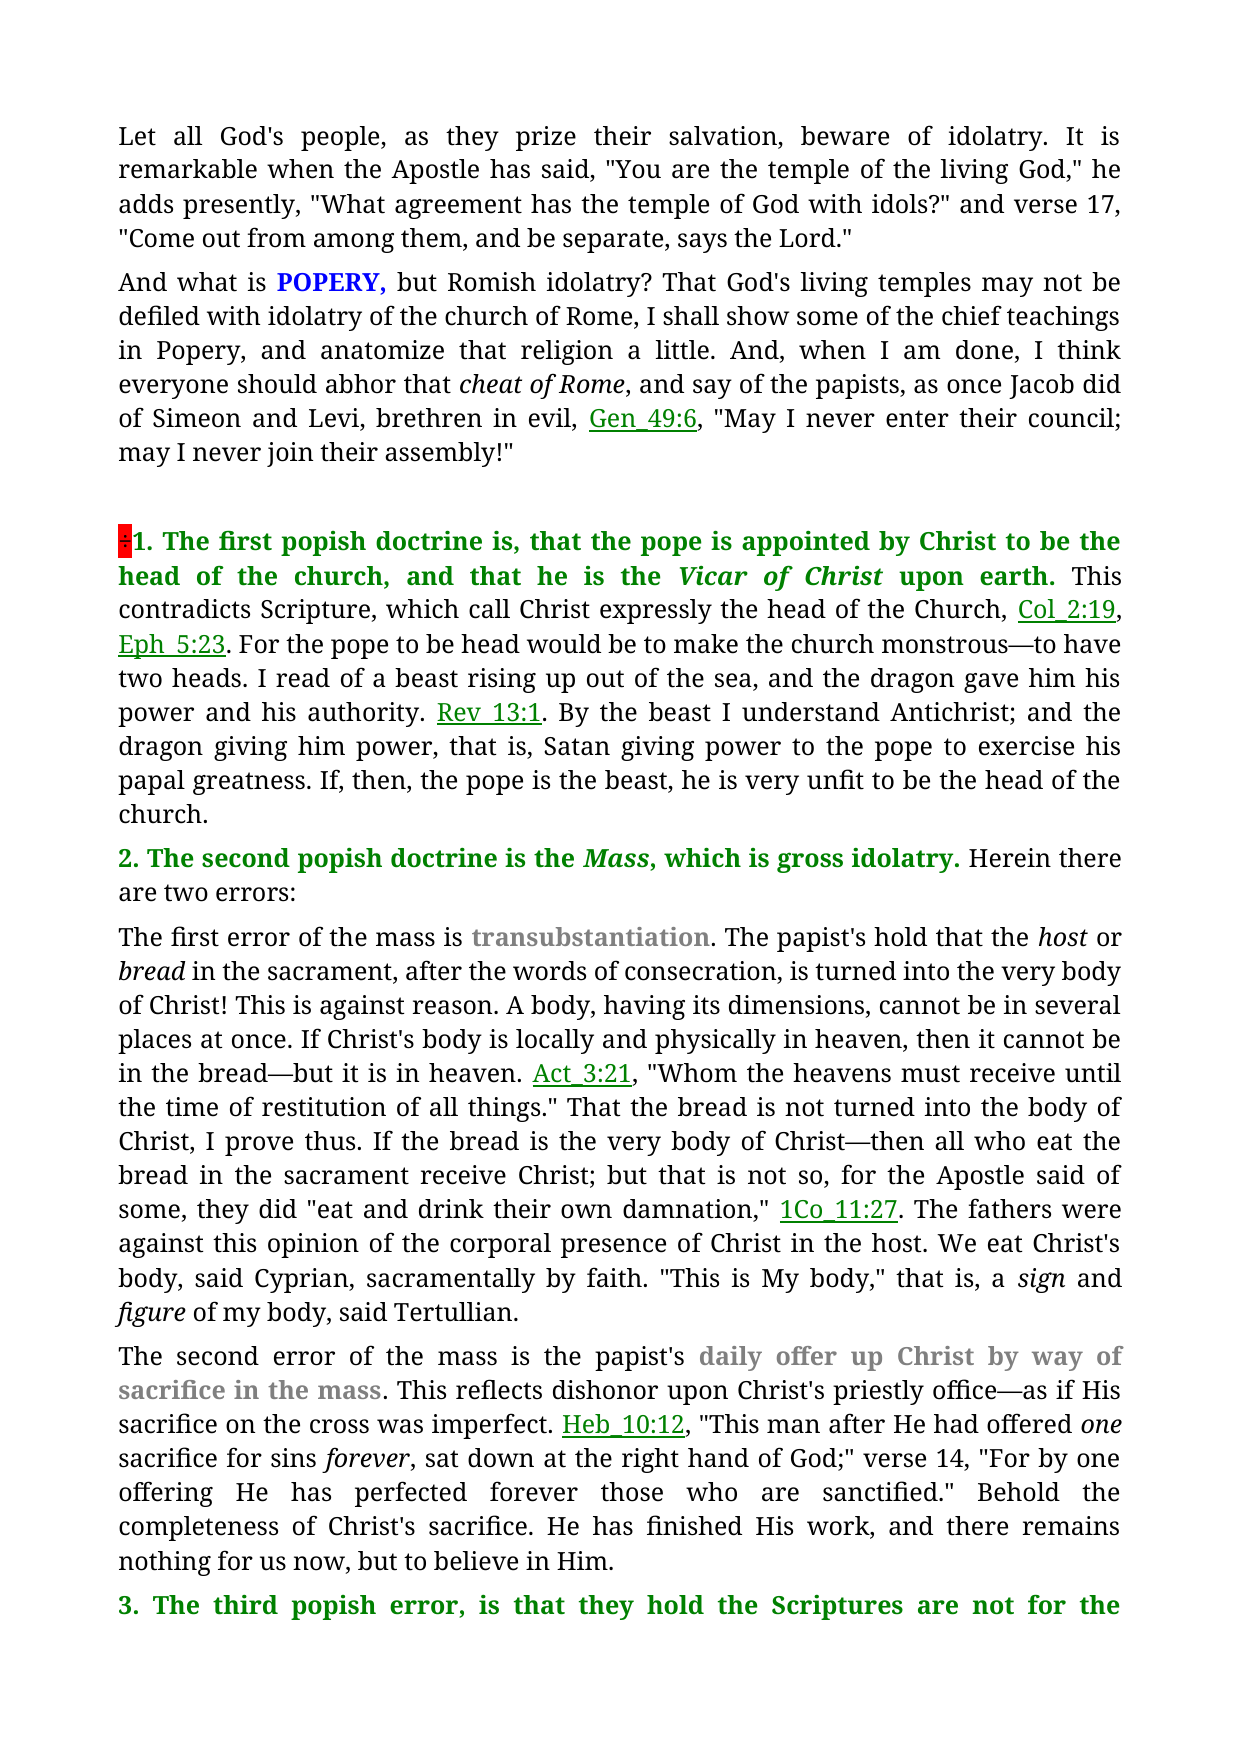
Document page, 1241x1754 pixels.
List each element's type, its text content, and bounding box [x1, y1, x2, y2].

text And what is POPERY, but Romish idolatry? That God's living temples may not be defiled with idolatry of the church of Rome, I shall show some of the chief teachings in Popery, and anatomize that religion a little. And, when I am done, I think everyone should abhor that cheat of Rome, and say of the papists, as once Jacob did of Simeon and Levi, brethren in evil, Gen_49:6, "May I never enter their council; may I never join their assembly!" [118, 265, 1122, 469]
text The first error of the mass is transubstantiation. The papist's hold that the host or bread in the sacrament, after the words of consecration, is turned into the very body of Christ! This is against reason. A body, having its dimensions, cannot be in several places at once. If Christ's body is locally and physically in heaven, then it cannot be in the bread—but it is in heaven. Act_3:21, "Whom the heavens must receive until the time of restitution of all things." That the bread is not turned into the body of Christ, I prove thus. If the bread is the very body of Christ—then all who eat the bread in the sacrament receive Christ; but that is not so, for the Apostle said of some, they did "eat and drink their own damnation," 1Co_11:27. The fathers were against this opinion of the corporal presence of Christ in the host. We eat Christ's body, said Cyprian, sacramentally by faith. "This is My body," that is, a sign and figure of my body, said Tertullian. [118, 919, 1122, 1328]
text The second error of the mass is the papist's daily offer up Christ by way of sacrifice in the mass. This reflects dishonor upon Christ's priestly office—as if His sacrifice on the cross was imperfect. Heb_10:12, "This man after He had offered one sacrifice for sins forever, sat down at the right hand of God;" verse 14, "For by one offering He has perfected forever those who are sanctified." Behold the completeness of Christ's sacrifice. He has finished His work, and there remains nothing for us now, but to believe in Him. [118, 1339, 1122, 1577]
text ÷1. The first popish doctrine is, that the pope is appointed by Christ to be the head of the church, and that he is the Vicar of Christ upon earth. This contradicts Scripture, which call Christ expressly the head of the Church, Col_2:19, Eph_5:23. For the pope to be head would be to make the church monstrous—to have two heads. I read of a beast rising up out of the sea, and the dragon gave him his power and his authority. Rev_13:1. By the beast I understand Antichrist; and the dragon giving him power, that is, Satan giving power to the pope to exercise his papal greatness. If, then, the pope is the beast, he is very unfit to be the head of the church. [118, 524, 1122, 831]
text 2. The second popish doctrine is the Mass, which is gross idolatry. Herein there are two errors: [118, 841, 1122, 909]
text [118, 1588, 1122, 1622]
text Let all God's people, as they prize their salvation, beware of idolatry. It is remarkable when the Apostle has said, "You are the temple of the living God," he adds presently, "What agreement has the temple of God with idols?" and verse 17, "Come out from among them, and be separate, says the Lord." [118, 118, 1122, 254]
